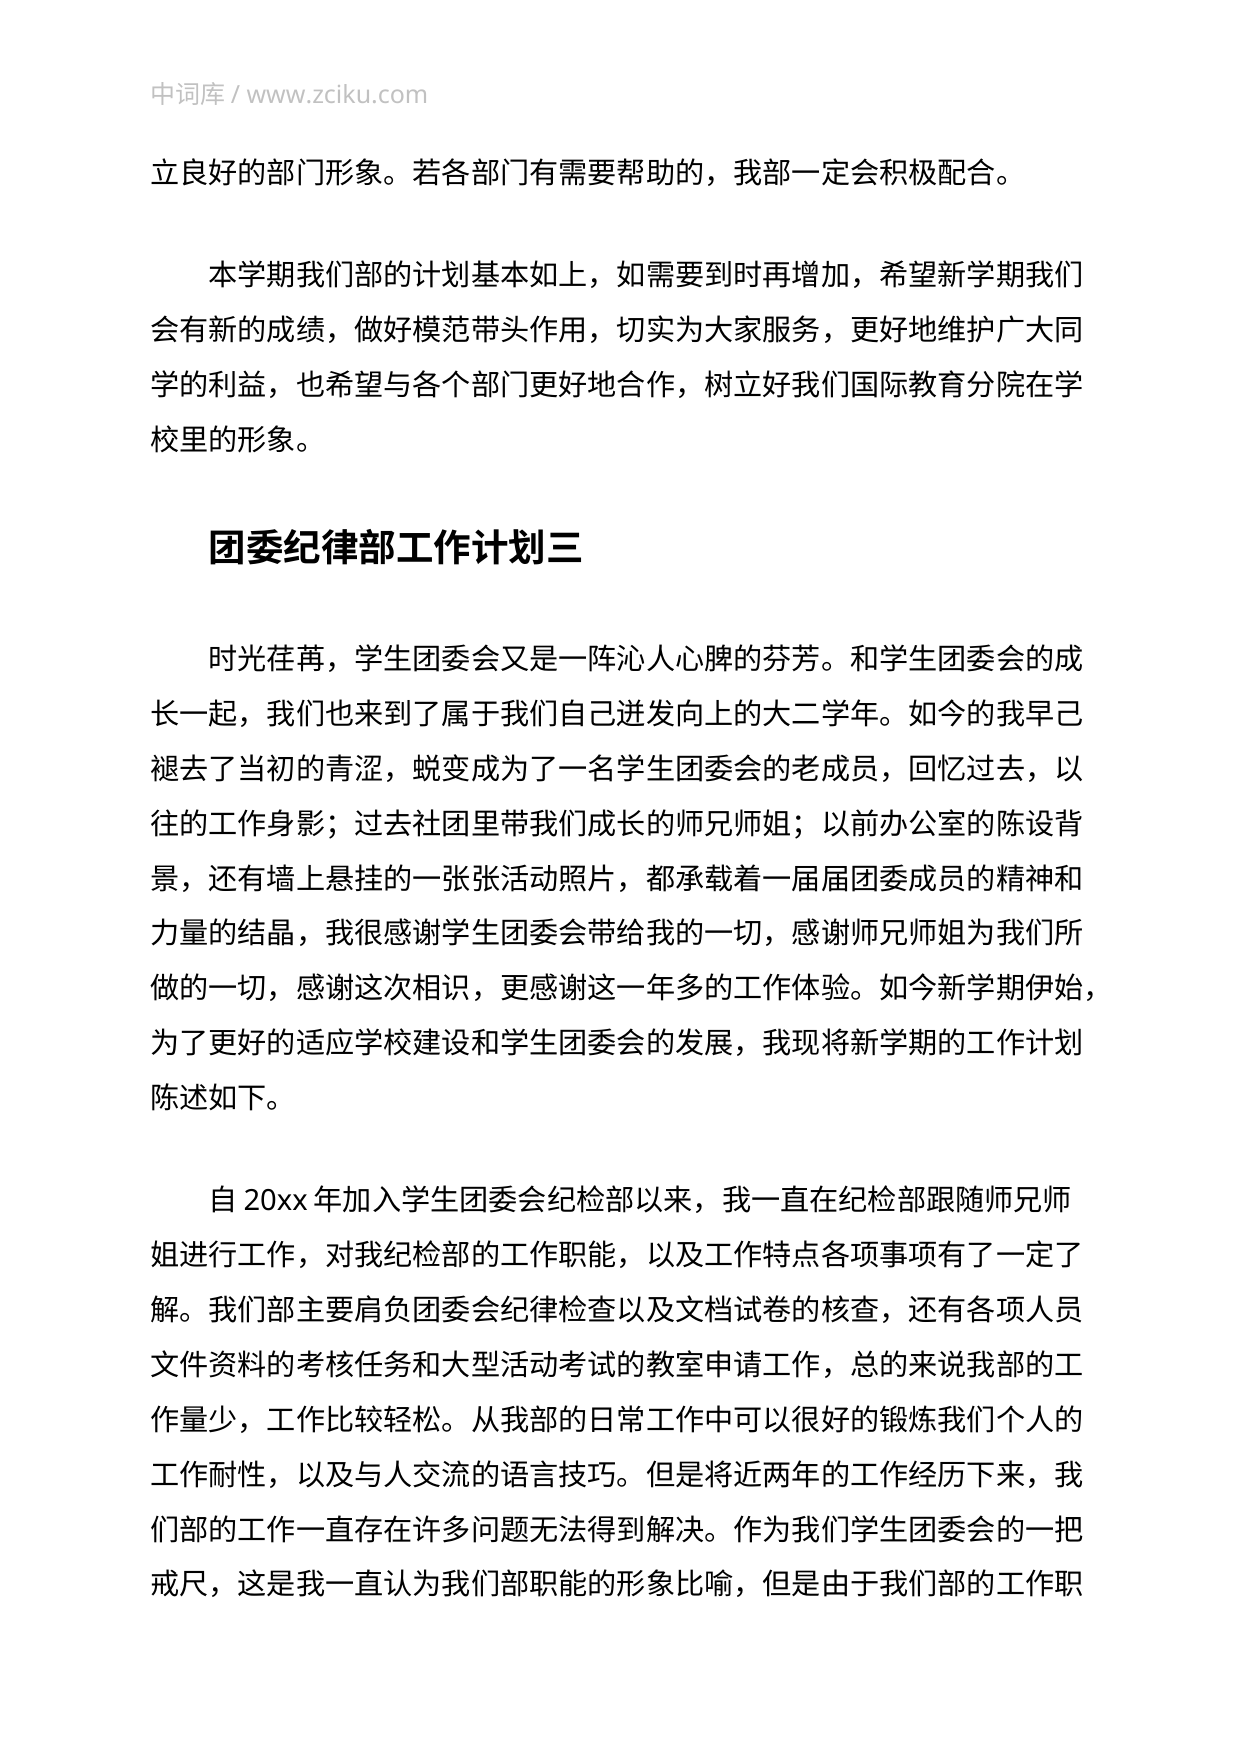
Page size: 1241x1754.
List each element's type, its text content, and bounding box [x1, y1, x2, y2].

text 团委纪律部工作计划三 [150, 518, 1090, 572]
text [150, 150, 1090, 192]
text 时光荏苒，学生团委会又是一阵沁人心脾的芬芳。和学生团委会的成长一起，我们也来到了属于我们自己迸发向上的大二学年。如今的我早己褪去了当初的青涩，蜕变成为了一名学生团委会的老成员，回忆过去，以往的工作身影；过去社团里带我们成长的师兄师姐；以前办公室的陈设背景，还有墙上悬挂的一张张活动照片，都承载着一届届团委成员的精神和力量的结晶，我很感谢学生团委会带给我的一切，感谢师兄师姐为我们所做的一切，感谢这次相识，更感谢这一年多的工作体验。如今新学期伊始，为了更好的适应学校建设和学生团委会的发展，我现将新学期的工作计划陈述如下。 [150, 636, 1090, 1117]
text 本学期我们部的计划基本如上，如需要到时再增加，希望新学期我们会有新的成绩，做好模范带头作用，切实为大家服务，更好地维护广大同学的利益，也希望与各个部门更好地合作，树立好我们国际教育分院在学校里的形象。 [150, 252, 1090, 459]
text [150, 1177, 1090, 1603]
